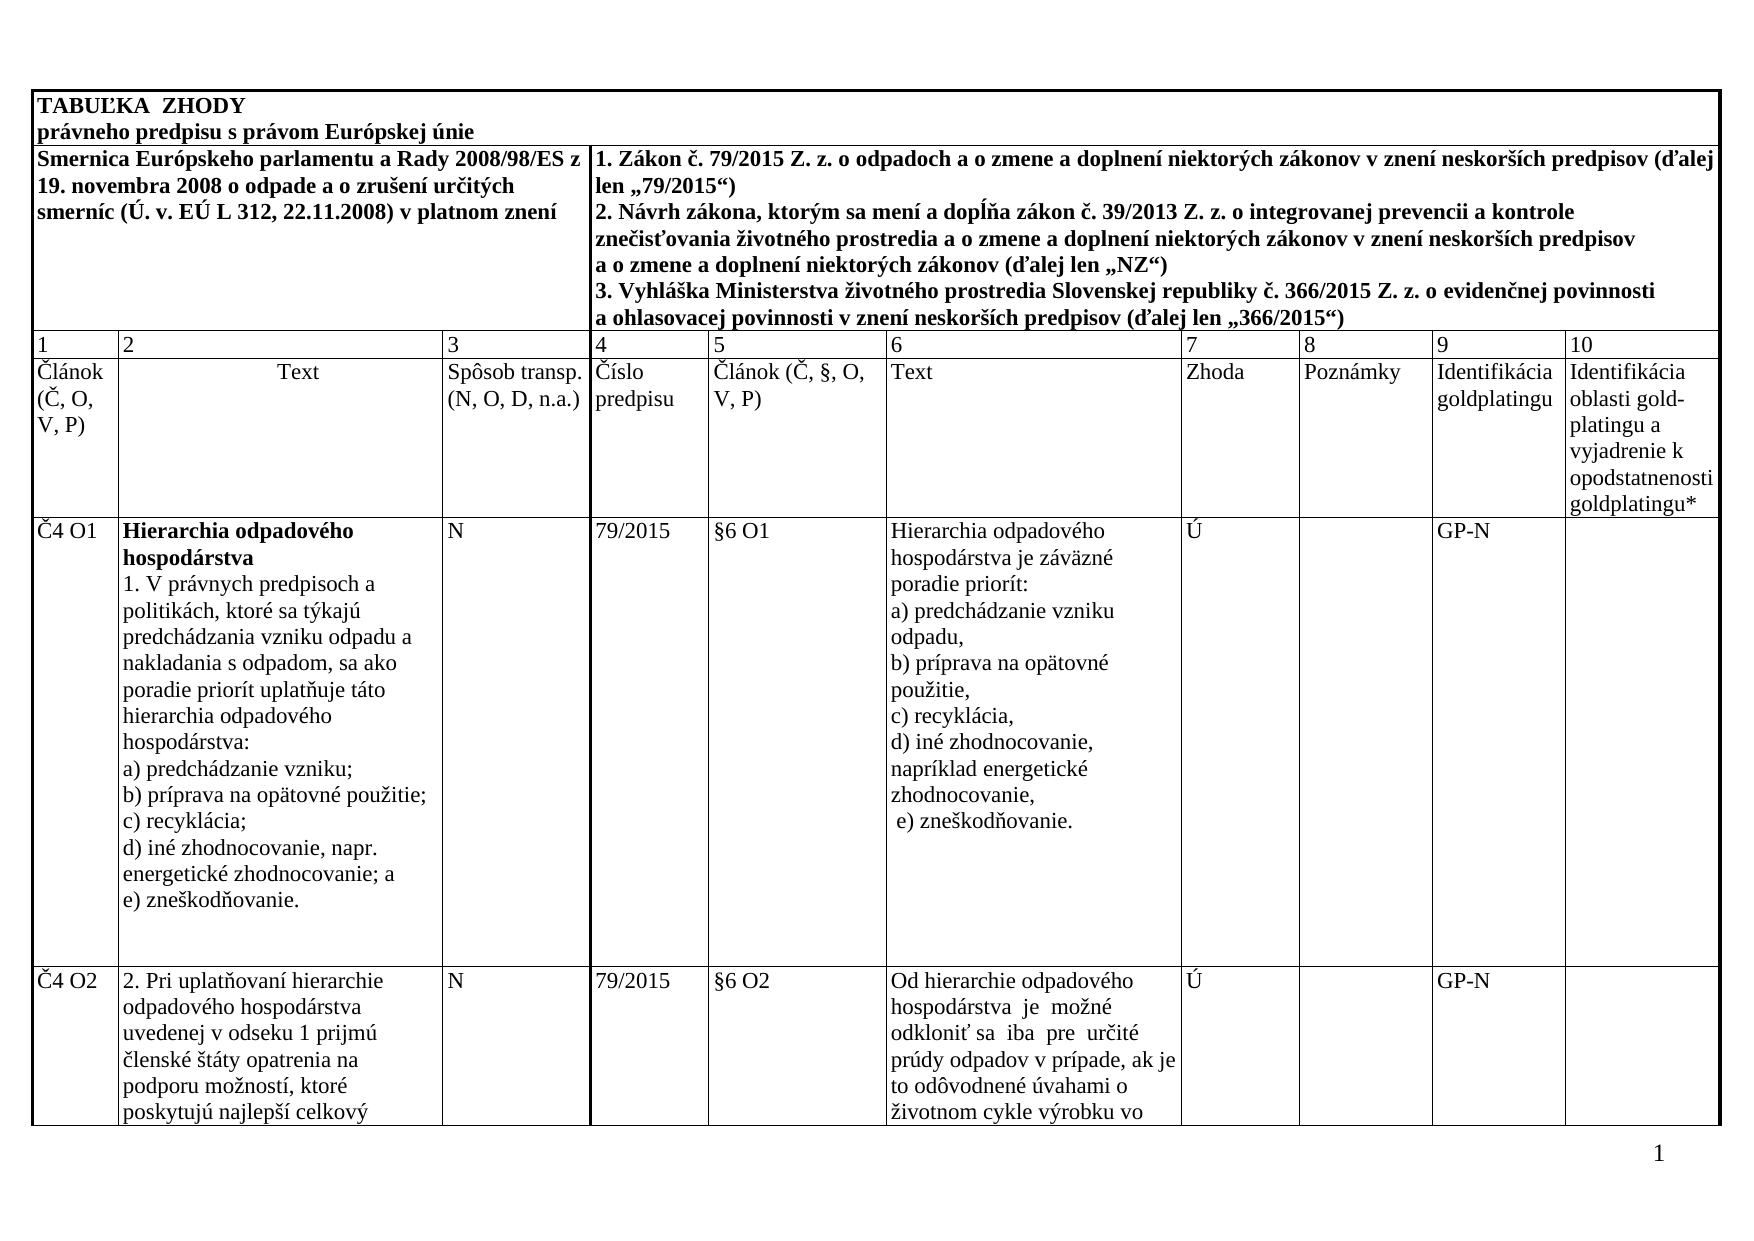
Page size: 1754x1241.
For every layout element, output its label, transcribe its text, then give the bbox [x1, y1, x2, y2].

table_cell [1300, 518, 1432, 966]
table_cell Č4 O1 [34, 518, 118, 966]
table_cell 3 [443, 331, 589, 357]
table_cell 79/2015 [592, 967, 708, 1125]
table_cell 1. Zákon č. 79/2015 Z. z. o odpadoch a o zmene a doplnení niektorých zákonov v znení neskorších predpisov (ďalej len „79/2015“) 2. Návrh zákona, ktorým sa mení a dopĺňa zákon č. 39/2013 Z. z. o integrovanej prevencii a kontrole znečisťovania životného prostredia a o zmene a doplnení niektorých zákonov v znení neskorších predpisov a o zmene a doplnení niektorých zákonov (ďalej len „NZ“) 3. Vyhláška Ministerstva životného prostredia Slovenskej republiky č. 366/2015 Z. z. o evidenčnej povinnosti a ohlasovacej povinnosti v znení neskorších predpisov (ďalej len „366/2015“) [592, 146, 1718, 330]
table_cell 7 [1182, 331, 1299, 357]
table_cell 8 [1300, 331, 1432, 357]
table_cell GP-N [1433, 518, 1565, 966]
table_cell Ú [1182, 967, 1299, 1125]
table_cell Text [887, 359, 1181, 517]
table_cell 79/2015 [592, 518, 708, 966]
table_cell Identifikácia goldplatingu [1433, 359, 1565, 517]
table_cell 5 [709, 331, 886, 357]
table_cell 1 [34, 331, 118, 357]
table_cell Č4 O2 [34, 967, 118, 1125]
table_cell N [443, 518, 589, 966]
table_cell 2 [119, 331, 442, 357]
table_cell 6 [887, 331, 1181, 357]
table_cell §6 O2 [709, 967, 886, 1125]
table_cell Ú [1182, 518, 1299, 966]
table_cell [1566, 518, 1718, 966]
table_cell Poznámky [1300, 359, 1432, 517]
table_cell 4 [592, 331, 708, 357]
table_cell Spôsob transp. (N, O, D, n.a.) [443, 359, 589, 517]
table_cell §6 O1 [709, 518, 886, 966]
table_cell [1300, 967, 1432, 1125]
table_cell Zhoda [1182, 359, 1299, 517]
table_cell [119, 967, 442, 1125]
table_cell Smernica Európskeho parlamentu a Rady 2008/98/ES z 19. novembra 2008 o odpade a o zrušení určitých smerníc (Ú. v. EÚ L 312, 22.11.2008) v platnom znení [34, 146, 589, 330]
table_cell Číslo predpisu [592, 359, 708, 517]
table_cell [1566, 967, 1718, 1125]
table_cell N [443, 967, 589, 1125]
table_cell Článok (Č, §, O, V, P) [709, 359, 886, 517]
table_cell GP-N [1433, 967, 1565, 1125]
table_cell Text [119, 359, 442, 517]
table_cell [887, 967, 1181, 1125]
table_cell 10 [1566, 331, 1718, 357]
table_cell Identifikácia oblasti gold- platingu a vyjadrenie k opodstatnenosti goldplatingu* [1566, 359, 1718, 517]
table_header TABUĽKA ZHODY právneho predpisu s právom Európskej únie [34, 92, 1718, 144]
table_cell 9 [1433, 331, 1565, 357]
table_cell Hierarchia odpadového hospodárstva je záväzné poradie priorít: a) predchádzanie vzniku odpadu, b) príprava na opätovné použitie, c) recyklácia, d) iné zhodnocovanie, napríklad energetické zhodnocovanie, e) zneškodňovanie. [887, 518, 1181, 966]
table_cell Hierarchia odpadového hospodárstva 1. V právnych predpisoch a politikách, ktoré sa týkajú predchádzania vzniku odpadu a nakladania s odpadom, sa ako poradie priorít uplatňuje táto hierarchia odpadového hospodárstva: a) predchádzanie vzniku; b) príprava na opätovné použitie; c) recyklácia; d) iné zhodnocovanie, napr. energetické zhodnocovanie; a e) zneškodňovanie. [119, 518, 442, 966]
table_cell Článok (Č, O, V, P) [34, 359, 118, 517]
